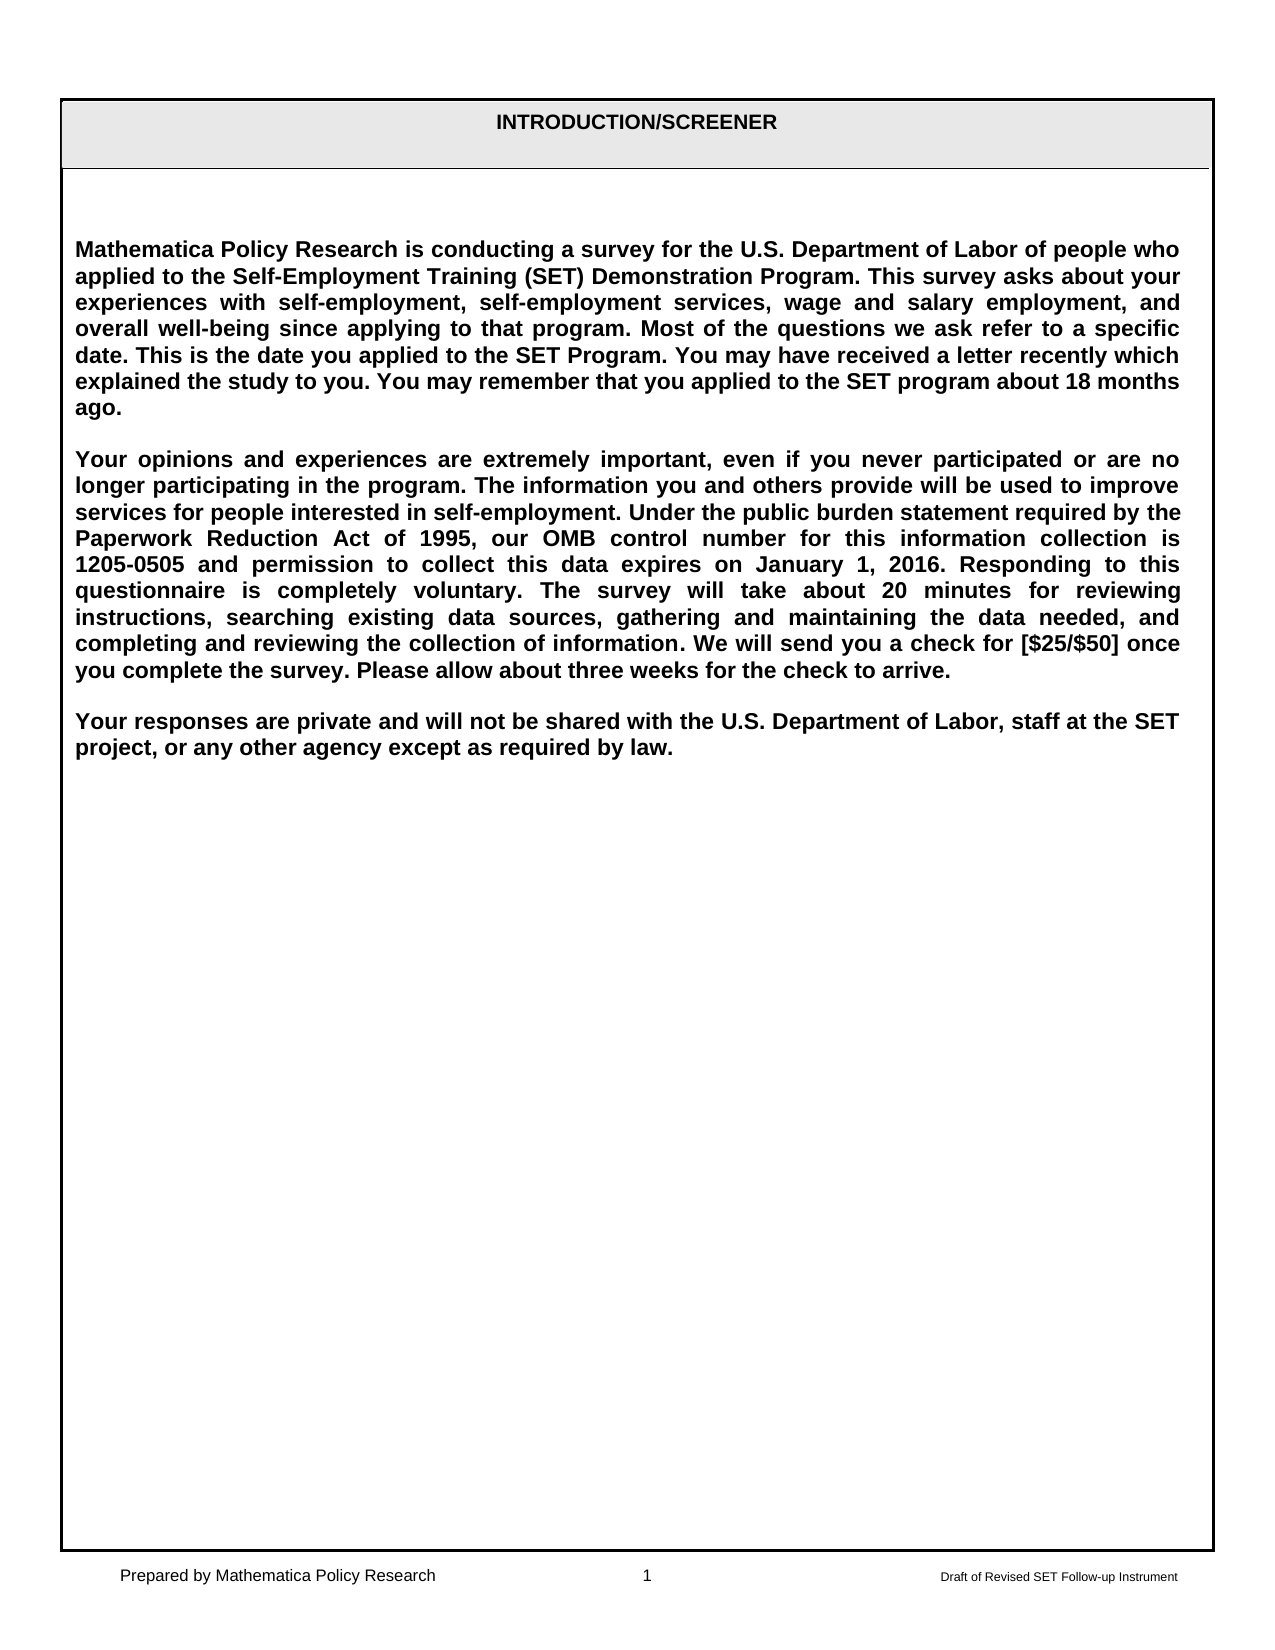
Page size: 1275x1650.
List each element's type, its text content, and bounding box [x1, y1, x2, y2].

text Mathematica Policy Research is conducting a survey for the U.S. Department of Labor of people who applied to the Self-Employment Training (SET) Demonstration Program. This survey asks about your experiences with self-employment, self-employment services, wage and salary employment, and overall well-being since applying to that program. Most of the questions we ask refer to a specific date. This is the date you applied to the SET Program. You may have received a letter recently which explained the study to you. You may remember that you applied to the SET program about 18 months ago. [75, 236, 1181, 421]
text Your responses are private and will not be shared with the U.S. Department of Labor, staff at the SET project, or any other agency except as required by law. [75, 708, 1181, 761]
text Your opinions and experiences are extremely important, even if you never participated or are no longer participating in the program. The information you and others provide will be used to improve services for people interested in self-employment. Under the public burden statement required by the Paperwork Reduction Act of 1995, our OMB control number for this information collection is 1205-0505 and permission to collect this data expires on January 1, 2016. Responding to this questionnaire is completely voluntary. The survey will take about 20 minutes for reviewing instructions, searching existing data sources, gathering and maintaining the data needed, and completing and reviewing the collection of information. We will send you a check for [$25/$50] once you complete the survey. Please allow about three weeks for the check to arrive. [75, 446, 1181, 683]
